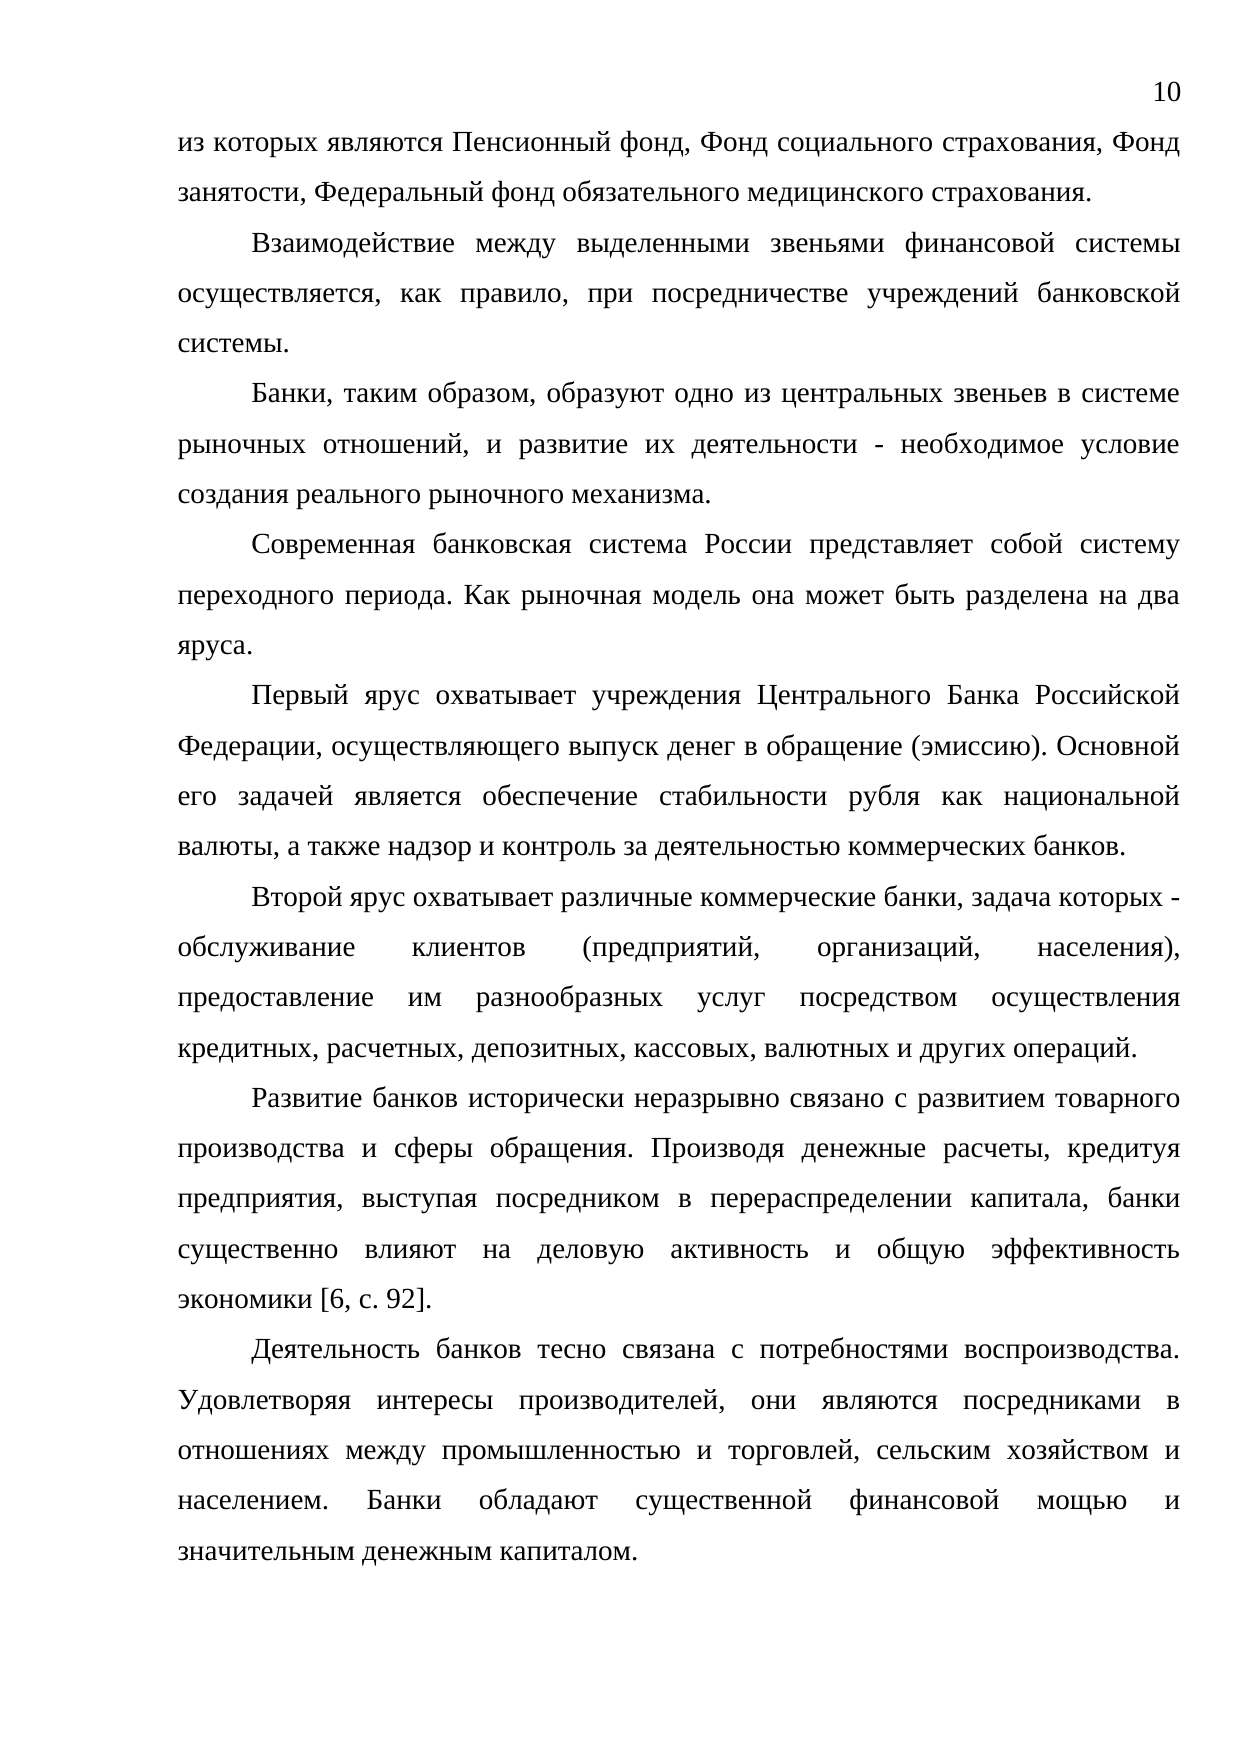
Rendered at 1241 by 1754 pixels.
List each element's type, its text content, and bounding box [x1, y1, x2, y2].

text Банки, таким образом, образуют одно из центральных звеньев в системе рыночных отношений, и развитие их деятельности - необходимое условие создания реального рыночного механизма. [177, 376, 1181, 510]
text Современная банковская система России представляет собой систему переходного периода. Как рыночная модель она может быть разделена на два яруса. [177, 527, 1181, 661]
text Первый ярус охватывает учреждения Центрального Банка Российской Федерации, осуществляющего выпуск денег в обращение (эмиссию). Основной его задачей является обеспечение стабильности рубля как национальной валюты, а также надзор и контроль за деятельностью коммерческих банков. [177, 677, 1181, 862]
text Второй ярус охватывает различные коммерческие банки, задача которых - обслуживание клиентов (предприятий, организаций, населения), предоставление им разнообразных услуг посредством осуществления кредитных, расчетных, депозитных, кассовых, валютных и других операций. [177, 879, 1181, 1063]
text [177, 124, 1181, 208]
text Деятельность банков тесно связана с потребностями воспроизводства. Удовлетворяя интересы производителей, они являются посредниками в отношениях между промышленностью и торговлей, сельским хозяйством и населением. Банки обладают существенной финансовой мощью и значительным денежным капиталом. [177, 1332, 1181, 1566]
text Взаимодействие между выделенными звеньями финансовой системы осуществляется, как правило, при посредничестве учреждений банковской системы. [177, 225, 1181, 359]
text Развитие банков исторически неразрывно связано с развитием товарного производства и сферы обращения. Производя денежные расчеты, кредитуя предприятия, выступая посредником в перераспределении капитала, банки существенно влияют на деловую активность и общую эффективность экономики [6, с. 92]. [177, 1080, 1181, 1315]
